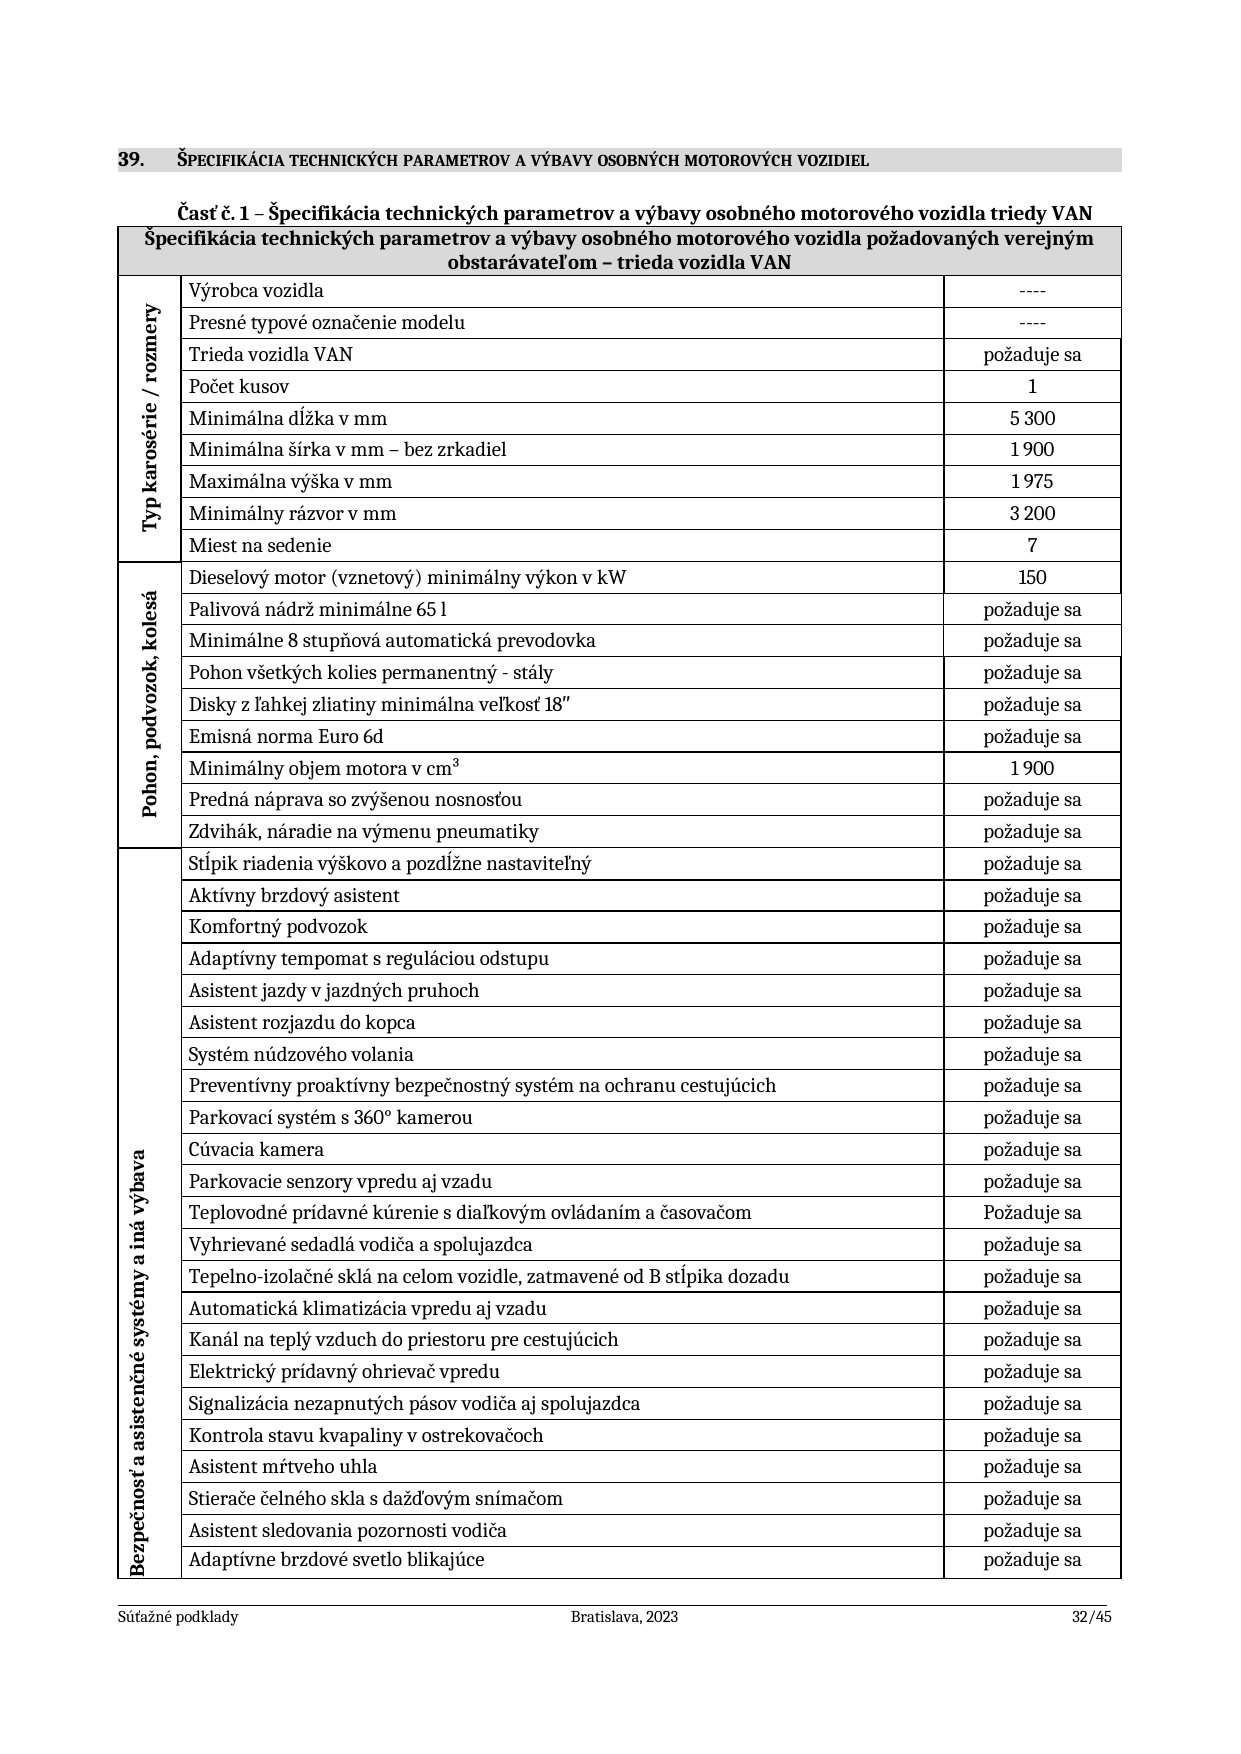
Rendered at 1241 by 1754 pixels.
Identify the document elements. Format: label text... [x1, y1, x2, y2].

table_cell 150 [945, 562, 1120, 592]
table_cell požaduje sa [945, 1038, 1120, 1069]
table_cell Adaptívne brzdové svetlo blikajúce [182, 1547, 943, 1577]
table_cell Emisná norma Euro 6d [182, 721, 943, 751]
table_cell Počet kusov [182, 371, 943, 402]
table_cell požaduje sa [945, 975, 1120, 1006]
table_cell Typ karosérie / rozmery [119, 276, 180, 561]
list Časť č. 1 – Špecifikácia technických parametrov a výbavy osobného motorového vozidla triedy VAN [177, 202, 1122, 226]
table_cell Minimálna dĺžka v mm [182, 403, 943, 434]
table_cell Maximálna výška v mm [182, 466, 943, 497]
table_cell požaduje sa [945, 1356, 1120, 1387]
table_cell Parkovacie senzory vpredu aj vzadu [182, 1165, 943, 1196]
table_cell požaduje sa [945, 1451, 1120, 1482]
table_cell požaduje sa [945, 657, 1120, 688]
table_cell požaduje sa [945, 1388, 1120, 1418]
table_cell požaduje sa [945, 912, 1120, 942]
table_cell požaduje sa [944, 625, 1121, 656]
table_cell Preventívny proaktívny bezpečnostný systém na ochranu cestujúcich [182, 1070, 943, 1101]
table_cell Požaduje sa [945, 1197, 1120, 1228]
table_cell 1 [945, 371, 1120, 402]
table_cell Trieda vozidla VAN [182, 339, 943, 370]
table_cell požaduje sa [945, 721, 1120, 751]
table_cell Kanál na teplý vzduch do priestoru pre cestujúcich [182, 1324, 943, 1355]
table_cell požaduje sa [945, 1165, 1120, 1196]
table_cell Zdvihák, náradie na výmenu pneumatiky [182, 816, 943, 847]
table_cell požaduje sa [945, 339, 1120, 370]
table_cell ---- [945, 276, 1121, 307]
table_cell požaduje sa [944, 594, 1121, 624]
table_cell požaduje sa [945, 1070, 1120, 1101]
table_cell požaduje sa [945, 1483, 1120, 1514]
table_cell Adaptívny tempomat s reguláciou odstupu [182, 944, 943, 974]
table_cell 1 900 [945, 753, 1120, 783]
table_cell Minimálne 8 stupňová automatická prevodovka [182, 625, 943, 656]
table_cell 5 300 [945, 403, 1120, 434]
table_cell Dieselový motor (vznetový) minimálny výkon v kW [182, 562, 943, 592]
table_cell Palivová nádrž minimálne 65 l [182, 594, 943, 624]
table_cell Asistent mŕtveho uhla [182, 1451, 943, 1482]
table_cell ---- [945, 308, 1121, 338]
table_cell požaduje sa [945, 1261, 1120, 1291]
table_cell Tepelno-izolačné sklá na celom vozidle, zatmavené od B stĺpika dozadu [182, 1261, 943, 1291]
table_cell požaduje sa [945, 1547, 1120, 1577]
table_cell Komfortný podvozok [182, 912, 943, 942]
table_cell 1 900 [945, 435, 1120, 465]
table_cell Stĺpik riadenia výškovo a pozdĺžne nastaviteľný [182, 848, 943, 878]
table_cell Asistent sledovania pozornosti vodiča [182, 1515, 943, 1546]
table_cell Minimálna šírka v mm – bez zrkadiel [182, 435, 943, 465]
table_cell Disky z ľahkej zliatiny minimálna veľkosť 18ʺ [182, 689, 943, 719]
table_cell požaduje sa [945, 1420, 1120, 1450]
table_cell Miest na sedenie [182, 530, 943, 561]
table_cell Minimálny objem motora v cm³ [182, 753, 943, 783]
table_cell Bezpečnosť a asistenčné systémy a iná výbava [119, 849, 181, 1577]
table_cell Vyhrievané sedadlá vodiča a spolujazdca [182, 1229, 943, 1260]
table_cell Aktívny brzdový asistent [182, 881, 943, 910]
table_cell požaduje sa [945, 1007, 1120, 1037]
table_cell 3 200 [945, 498, 1120, 529]
table_cell požaduje sa [945, 944, 1120, 974]
table_cell požaduje sa [945, 1134, 1120, 1164]
table_cell Cúvacia kamera [182, 1134, 943, 1164]
table_cell Parkovací systém s 360° kamerou [182, 1102, 943, 1133]
table_cell požaduje sa [945, 689, 1120, 719]
table_header Špecifikácia technických parametrov a výbavy osobného motorového vozidla požadovaných verejným obstarávateľom – trieda vozidla VAN [119, 227, 1121, 275]
table_cell Pohon, podvozok, kolesá [119, 563, 181, 847]
table_cell požaduje sa [945, 848, 1120, 878]
table_cell požaduje sa [945, 1229, 1120, 1260]
table_cell požaduje sa [945, 784, 1120, 815]
table_cell požaduje sa [945, 1293, 1120, 1323]
table_cell Automatická klimatizácia vpredu aj vzadu [182, 1293, 943, 1323]
table_cell požaduje sa [945, 881, 1120, 910]
table_cell Výrobca vozidla [182, 276, 943, 307]
table_cell požaduje sa [945, 1102, 1120, 1133]
table_cell Kontrola stavu kvapaliny v ostrekovačoch [182, 1420, 943, 1450]
table_cell 1 975 [945, 466, 1120, 497]
table_cell Pohon všetkých kolies permanentný - stály [182, 657, 943, 688]
table_cell požaduje sa [945, 816, 1120, 847]
table_cell Predná náprava so zvýšenou nosnosťou [182, 784, 943, 815]
table_cell požaduje sa [945, 1324, 1120, 1355]
table_cell Presné typové označenie modelu [182, 308, 943, 338]
table_cell Elektrický prídavný ohrievač vpredu [182, 1356, 943, 1387]
subtitle Špecifikácia technických parametrov a výbavy osobných motorových vozidiel [118, 148, 1122, 172]
table_cell Asistent rozjazdu do kopca [182, 1007, 943, 1037]
table_cell Signalizácia nezapnutých pásov vodiča aj spolujazdca [182, 1388, 943, 1418]
table_cell Systém núdzového volania [182, 1038, 943, 1069]
table_cell Asistent jazdy v jazdných pruhoch [182, 975, 943, 1006]
table_cell Teplovodné prídavné kúrenie s diaľkovým ovládaním a časovačom [182, 1197, 943, 1228]
table_cell 7 [945, 530, 1120, 561]
table_cell požaduje sa [945, 1515, 1120, 1546]
table_cell Stierače čelného skla s dažďovým snímačom [182, 1483, 943, 1514]
table_cell Minimálny rázvor v mm [182, 498, 943, 529]
